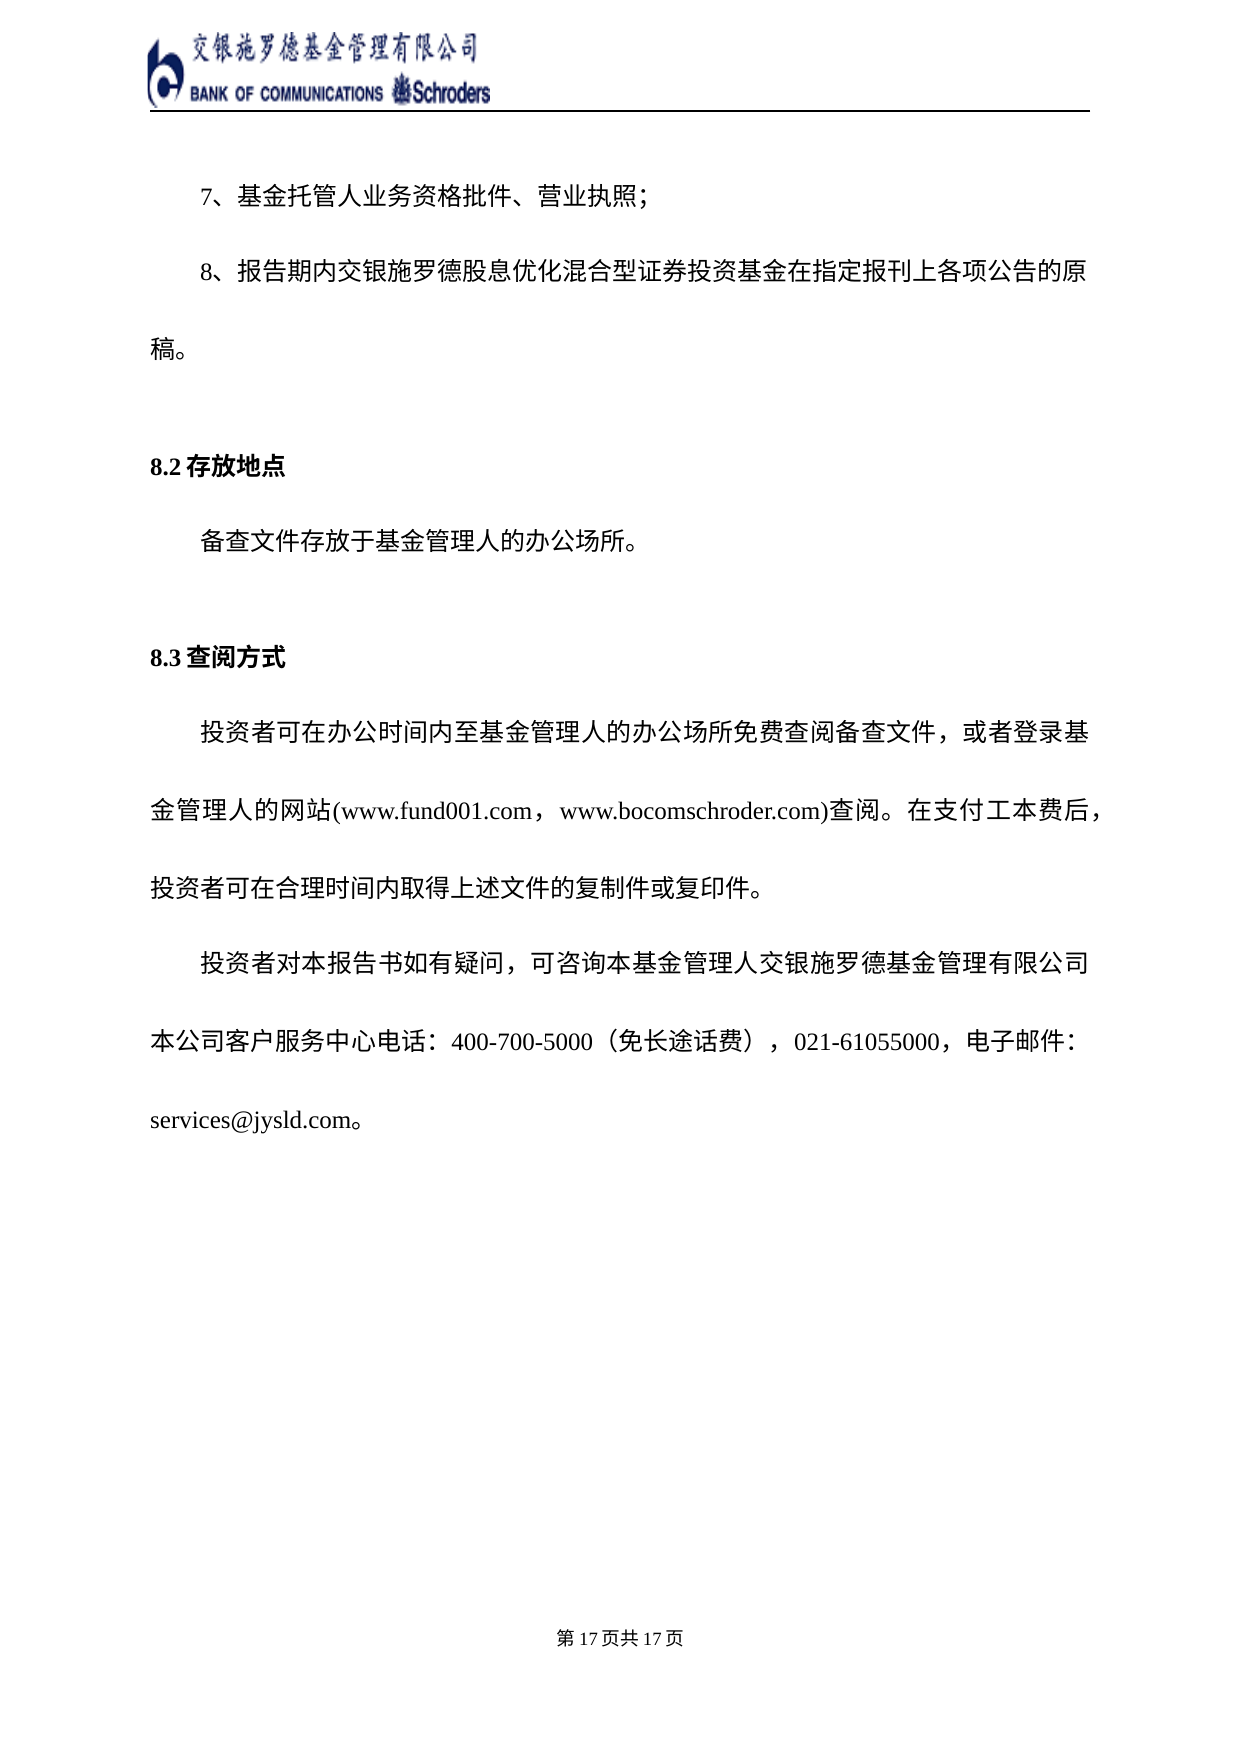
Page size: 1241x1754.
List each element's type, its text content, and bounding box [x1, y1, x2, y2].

text 8.3查阅方式 [150, 623, 1090, 688]
text 8.2存放地点 [150, 432, 1090, 497]
text 7、基金托管人业务资格批件、营业执照； [150, 162, 1090, 227]
text 备查文件存放于基金管理人的办公场所。 [150, 507, 1090, 572]
text 8、报告期内交银施罗德股息优化混合型证券投资基金在指定报刊上各项公告的原稿。 [150, 237, 1090, 380]
picture [147, 32, 490, 108]
text 投资者可在办公时间内至基金管理人的办公场所免费查阅备查文件，或者登录基金管理人的网站(www.fund001.com，www.bocomschroder.com)查阅。在支付工本费后，投资者可在合理时间内取得上述文件的复制件或复印件。 [150, 698, 1090, 919]
text 投资者对本报告书如有疑问，可咨询本基金管理人交银施罗德基金管理有限公司。本公司客户服务中心电话：400-700-5000（免长途话费），021-61055000，电子邮件：services@jysld.com。 [150, 929, 1090, 1150]
